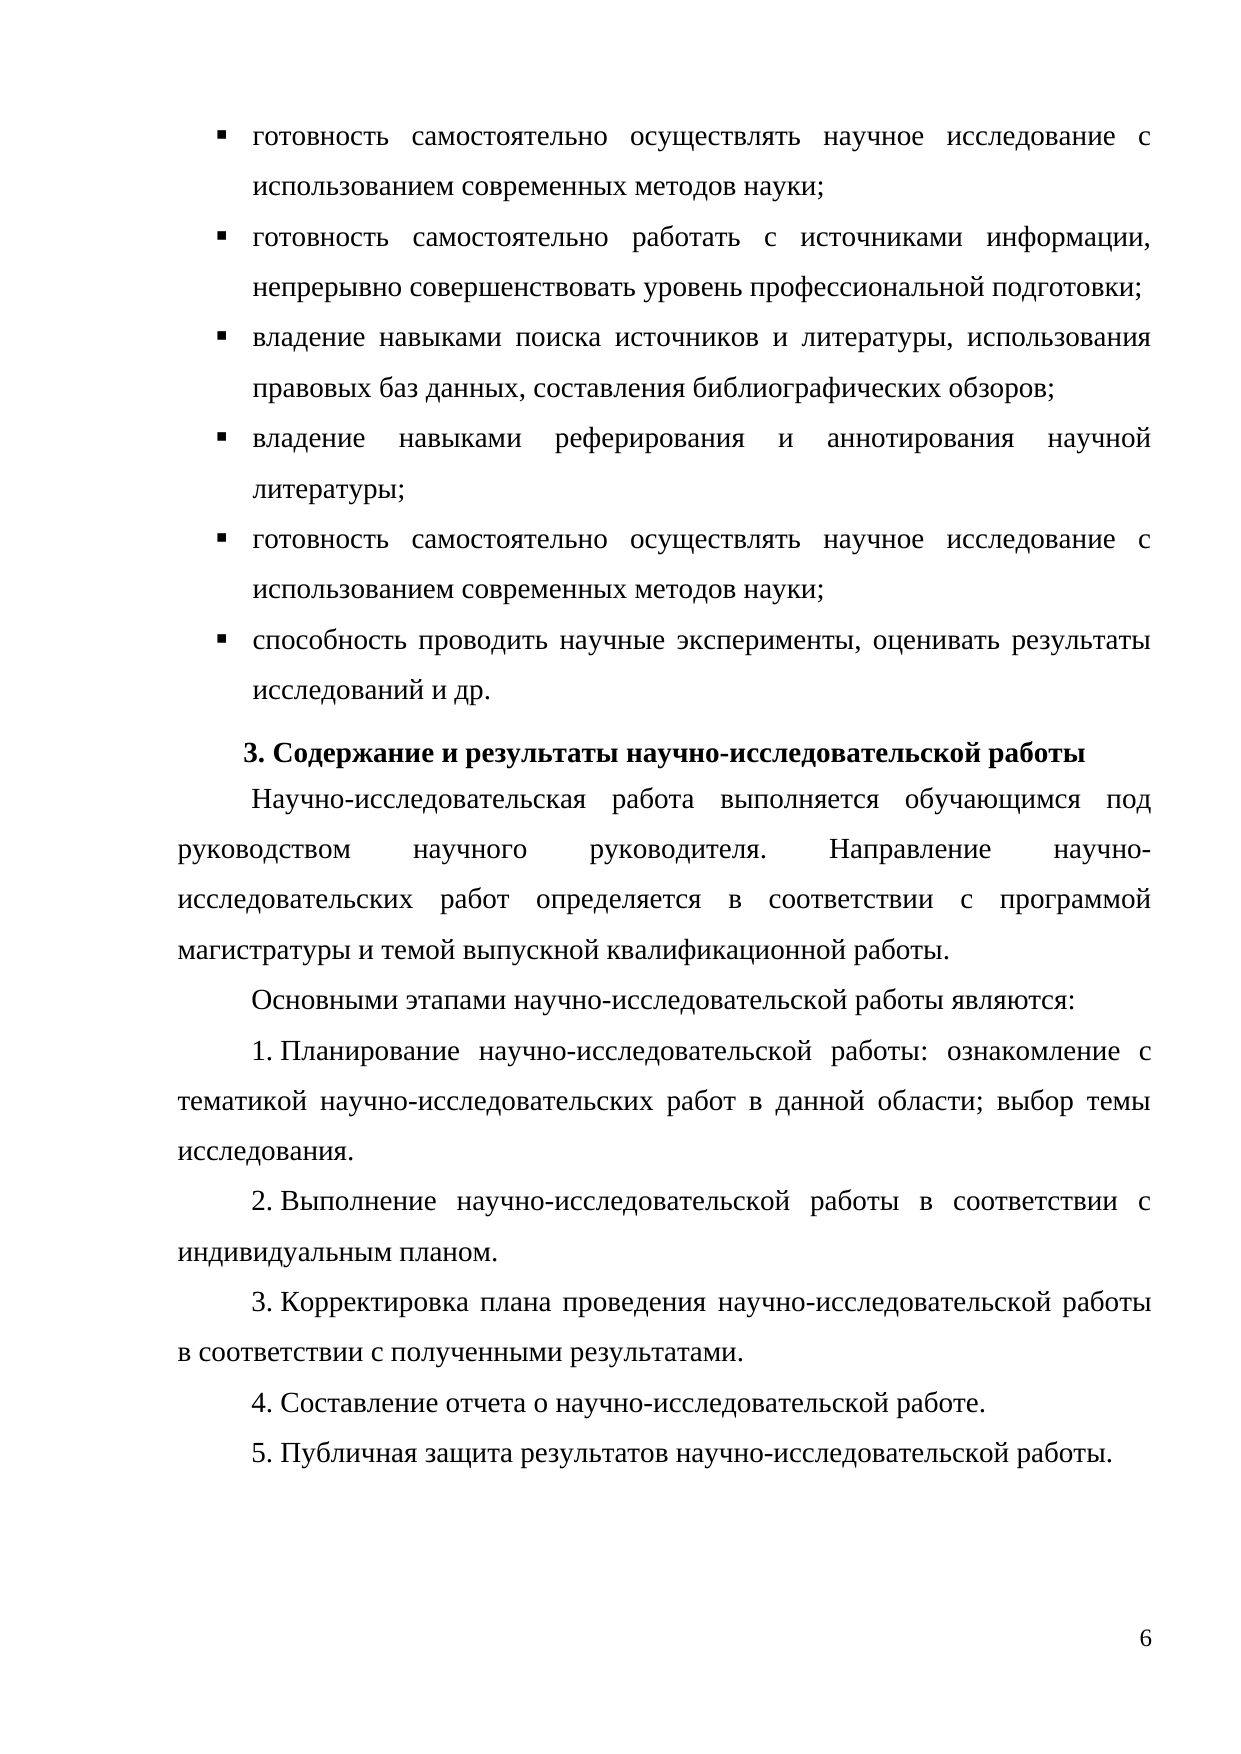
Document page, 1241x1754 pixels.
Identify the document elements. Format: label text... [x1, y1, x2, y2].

list готовность самостоятельно осуществлять научное исследование с использованием современных методов науки; [215, 521, 1152, 605]
text 2. Выполнение научно-исследовательской работы в соответствии с индивидуальным планом. [177, 1183, 1152, 1267]
list владение навыками реферирования и аннотирования научной литературы; [215, 420, 1152, 504]
text 1. Планирование научно-исследовательской работы: ознакомление с тематикой научно-исследовательских работ в данной области; выбор темы исследования. [177, 1033, 1152, 1167]
list способность проводить научные эксперименты, оценивать результаты исследований и др. [215, 622, 1152, 706]
text Основными этапами научно-исследовательской работы являются: [177, 982, 1152, 1016]
text Научно-исследовательская работа выполняется обучающимся под руководством научного руководителя. Направление научно-исследовательских работ определяется в соответствии с программой магистратуры и темой выпускной квалификационной работы. [177, 781, 1152, 966]
text 4. Составление отчета о научно-исследовательской работе. [177, 1385, 1152, 1418]
text 5. Публичная защита результатов научно-исследовательской работы. [177, 1435, 1152, 1469]
list владение навыками поиска источников и литературы, использования правовых баз данных, составления библиографических обзоров; [215, 319, 1152, 403]
text 3. Корректировка плана проведения научно-исследовательской работы в соответствии с полученными результатами. [177, 1284, 1152, 1368]
list готовность самостоятельно работать с источниками информации, непрерывно совершенствовать уровень профессиональной подготовки; [215, 219, 1152, 303]
subtitle 3. Содержание и результаты научно-исследовательской работы [177, 735, 1152, 768]
list готовность самостоятельно осуществлять научное исследование с использованием современных методов науки; [215, 118, 1152, 202]
